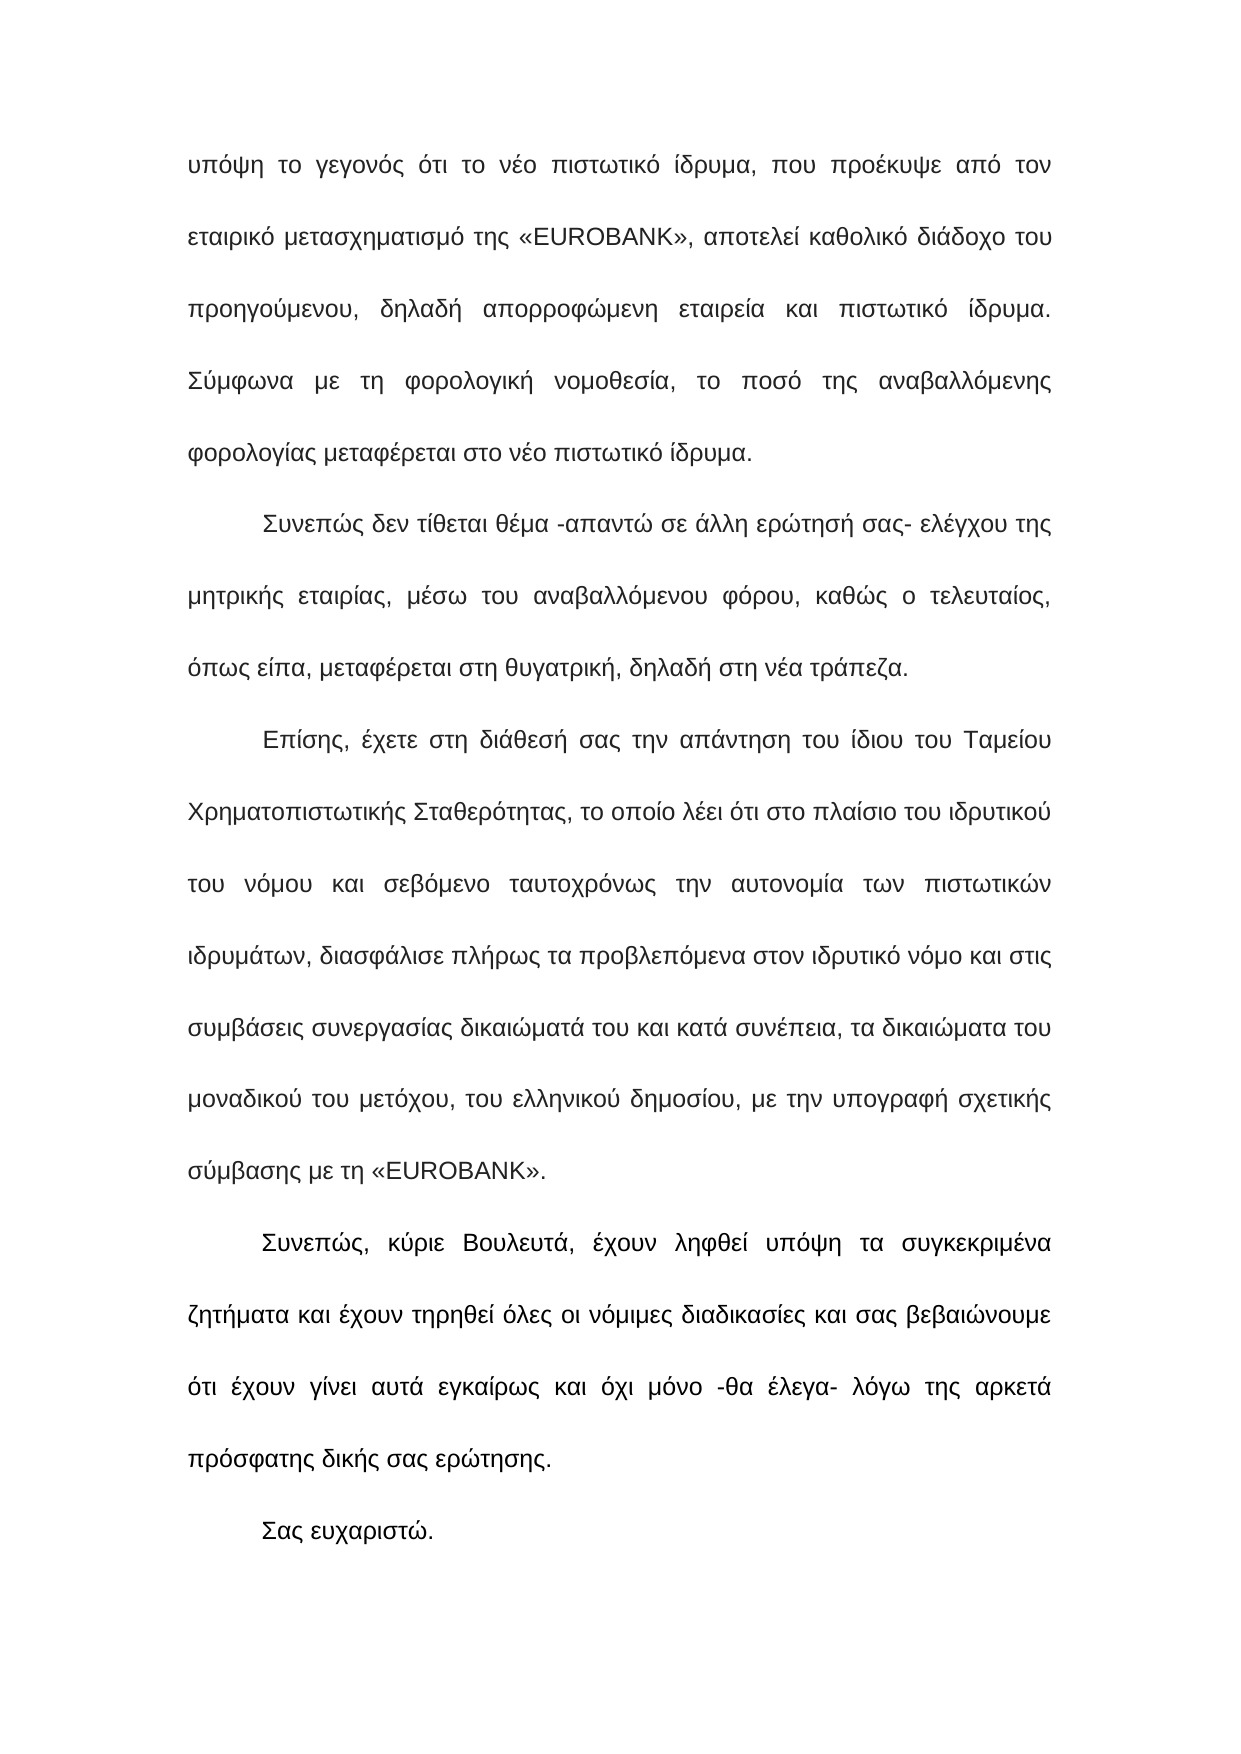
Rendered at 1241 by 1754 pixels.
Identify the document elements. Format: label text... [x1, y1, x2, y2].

text Επίσης, έχετε στη διάθεσή σας την απάντηση του ίδιου του Ταμείου Χρηματοπιστωτικής Σταθερότητας, το οποίο λέει ότι στο πλαίσιο του ιδρυτικού του νόμου και σεβόμενο ταυτοχρόνως την αυτονομία των πιστωτικών ιδρυμάτων, διασφάλισε πλήρως τα προβλεπόμενα στον ιδρυτικό νόμο και στις συμβάσεις συνεργασίας δικαιώματά του και κατά συνέπεια, τα δικαιώματα του μοναδικού του μετόχου, του ελληνικού δημοσίου, με την υπογραφή σχετικής σύμβασης με τη «EUROBANK». [187, 881, 1053, 1185]
text Σας ευχαριστώ. [187, 1516, 1053, 1544]
text Επίσης, έχετε στη διάθεσή σας την απάντηση του ίδιου του Ταμείου Χρηματοπιστωτικής Σταθερότητας, το οποίο λέει ότι στο πλαίσιο του ιδρυτικού του νόμου και σεβόμενο ταυτοχρόνως την αυτονομία των πιστωτικών ιδρυμάτων, διασφάλισε πλήρως τα προβλεπόμενα στον ιδρυτικό νόμο και στις συμβάσεις συνεργασίας δικαιώματά του και κατά συνέπεια, τα δικαιώματα του μοναδικού του μετόχου, του ελληνικού δημοσίου, με την υπογραφή σχετικής σύμβασης με τη «EUROBANK». [187, 725, 1053, 879]
text Συνεπώς δεν τίθεται θέμα -απαντώ σε άλλη ερώτησή σας- ελέγχου της μητρικής εταιρίας, μέσω του αναβαλλόμενου φόρου, καθώς ο τελευταίος, όπως είπα, μεταφέρεται στη θυγατρική, δηλαδή στη νέα τράπεζα. [187, 509, 1053, 682]
text Συνεπώς, κύριε Βουλευτά, έχουν ληφθεί υπόψη τα συγκεκριμένα ζητήματα και έχουν τηρηθεί όλες οι νόμιμες διαδικασίες και σας βεβαιώνουμε ότι έχουν γίνει αυτά εγκαίρως και όχι μόνο -θα έλεγα- λόγω της αρκετά πρόσφατης δικής σας ερώτησης. [187, 1228, 1053, 1472]
